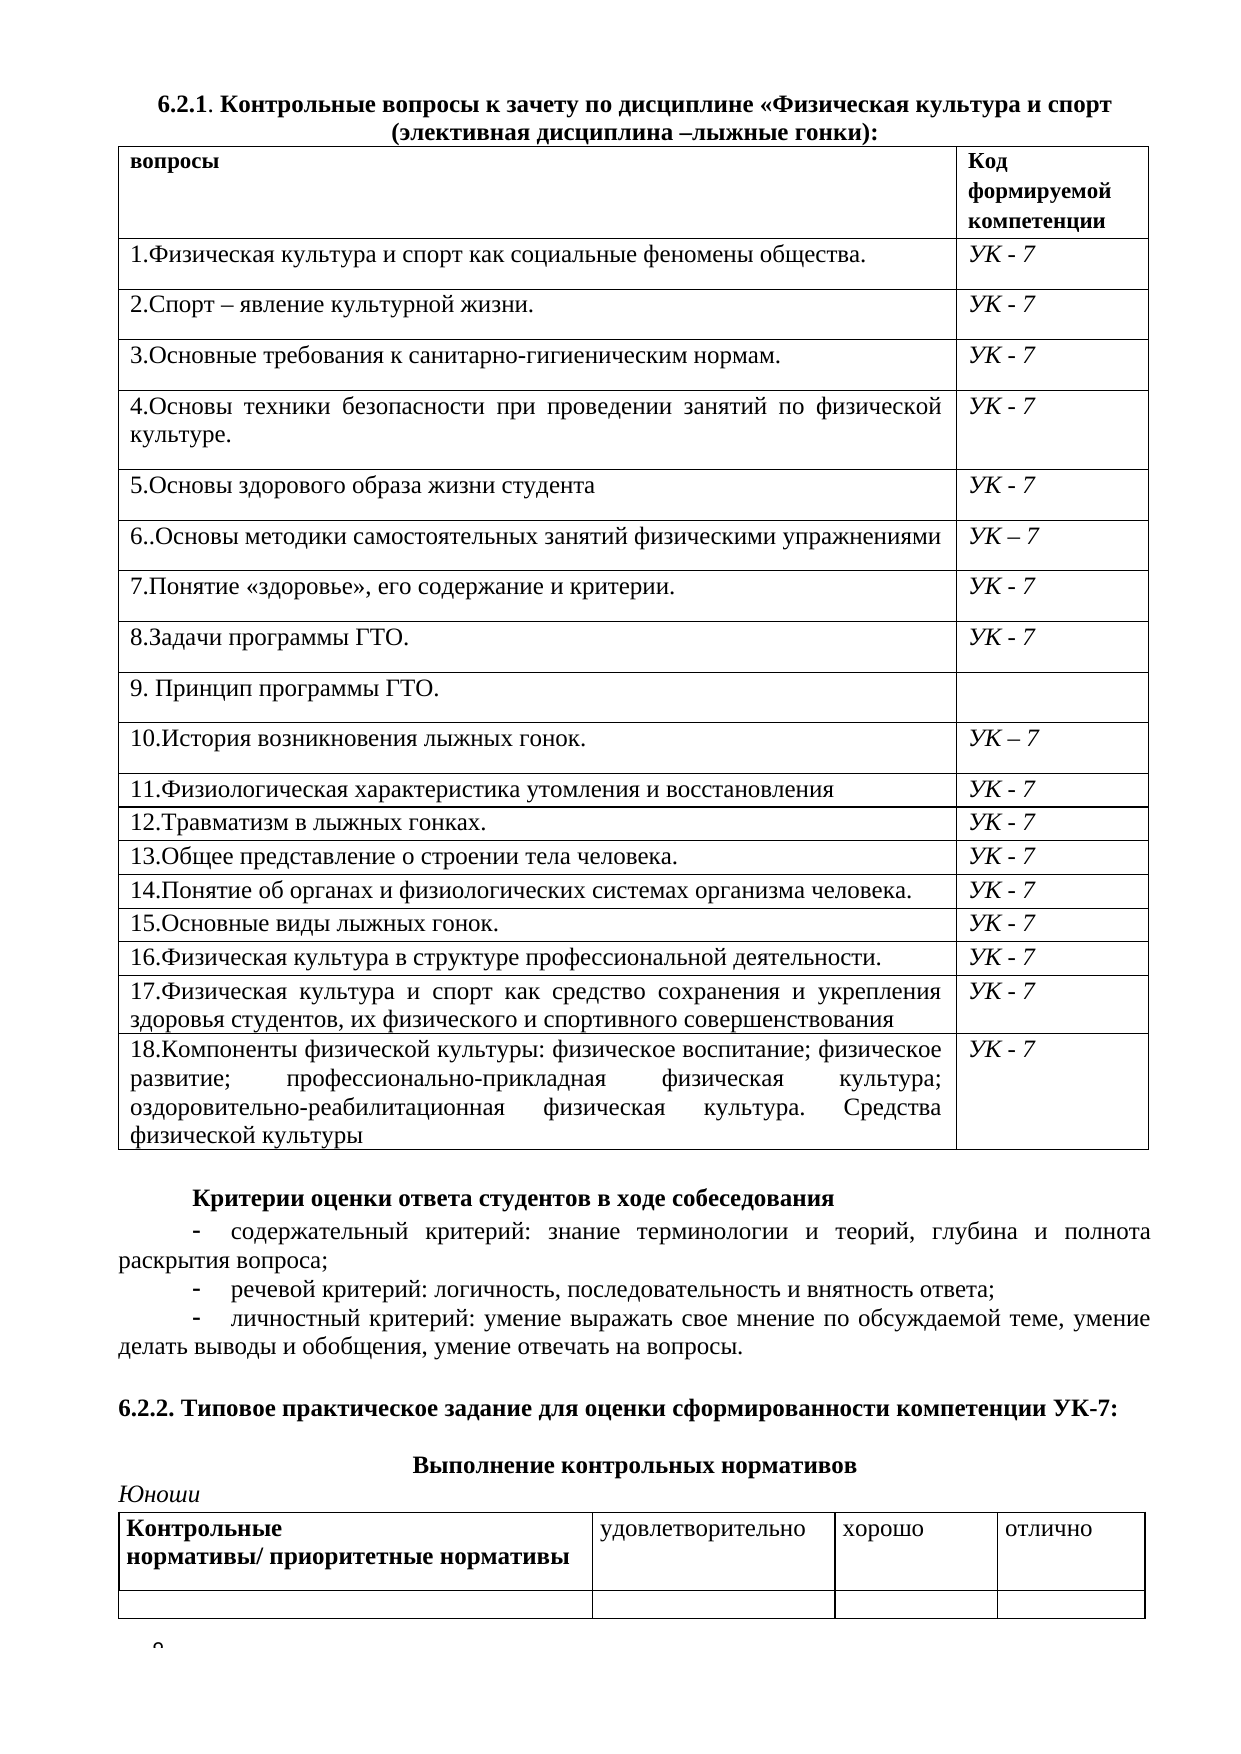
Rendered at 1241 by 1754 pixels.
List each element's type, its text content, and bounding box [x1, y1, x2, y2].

text 6.2.1. Контрольные вопросы к зачету по дисциплине «Физическая культура и спорт (элективная дисциплина –лыжные гонки): [118, 89, 1152, 146]
table_cell 15.Основные виды лыжных гонок. [119, 909, 956, 941]
table_cell [957, 673, 1148, 722]
table_cell 16.Физическая культура в структуре профессиональной деятельности. [119, 942, 956, 975]
table_cell УК - 7 [957, 571, 1148, 621]
table_header Контрольные нормативы/ приоритетные нормативы [120, 1513, 592, 1590]
table_cell УК - 7 [957, 774, 1148, 806]
table_header Код формируемой компетенции [957, 147, 1148, 238]
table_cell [119, 1591, 592, 1618]
table_cell 10 [593, 1591, 834, 1618]
table_cell УК – 7 [957, 723, 1148, 773]
table_cell УК - 7 [957, 391, 1148, 469]
table_cell 15 [998, 1591, 1144, 1618]
text 6.2.2. Типовое практическое задание для оценки сформированности компетенции УК-7: [118, 1393, 1152, 1422]
table_cell УК – 7 [957, 521, 1148, 570]
table_header вопросы [119, 147, 956, 238]
table_cell 7.Понятие «здоровье», его содержание и критерии. [119, 571, 956, 621]
table_cell УК - 7 [957, 622, 1148, 672]
table_cell 4.Основы техники безопасности при проведении занятий по физической культуре. [119, 391, 956, 469]
table_cell 8.Задачи программы ГТО. [119, 622, 956, 672]
table_cell 3.Основные требования к санитарно-гигиеническим нормам. [119, 340, 956, 390]
table_cell УК - 7 [957, 470, 1148, 520]
table_cell УК - 7 [957, 875, 1148, 907]
table_cell 6..Основы методики самостоятельных занятий физическими упражнениями [119, 521, 956, 570]
table_header отлично [998, 1513, 1144, 1590]
table_header удовлетворительно [593, 1513, 834, 1590]
table_cell 2.Спорт – явление культурной жизни. [119, 290, 956, 339]
table_cell 12.Травматизм в лыжных гонках. [119, 808, 956, 840]
table_cell 12 [836, 1591, 997, 1618]
table_cell 13.Общее представление о строении тела человека. [119, 841, 956, 874]
table_cell УК - 7 [957, 1034, 1148, 1149]
table_cell 1.Физическая культура и спорт как социальные феномены общества. [119, 239, 956, 288]
table_cell УК - 7 [957, 942, 1148, 975]
table_cell 10.История возникновения лыжных гонок. [119, 723, 956, 773]
text Юноши [118, 1479, 1162, 1507]
list личностный критерий: умение выражать свое мнение по обсуждаемой теме, умение делать выводы и обобщения, умение отвечать на вопросы. [118, 1303, 1152, 1360]
table_header хорошо [836, 1513, 997, 1590]
table_cell УК - 7 [957, 808, 1148, 840]
table_cell 18.Компоненты физической культуры: физическое воспитание; физическое развитие; профессионально-прикладная физическая культура; оздоровительно-реабилитационная физическая культура. Средства физической культуры [119, 1034, 956, 1149]
table_cell 9. Принцип программы ГТО. [119, 673, 956, 722]
list речевой критерий: логичность, последовательность и внятность ответа; [118, 1274, 1152, 1303]
table_cell УК - 7 [957, 340, 1148, 390]
table_cell УК - 7 [957, 290, 1148, 339]
list содержательный критерий: знание терминологии и теорий, глубина и полнота раскрытия вопроса; [118, 1216, 1152, 1274]
table_cell УК - 7 [957, 239, 1148, 288]
table_cell УК - 7 [957, 909, 1148, 941]
table_cell 5.Основы здорового образа жизни студента [119, 470, 956, 520]
table_cell УК - 7 [957, 841, 1148, 874]
text Критерии оценки ответа студентов в ходе собеседования [118, 1183, 1152, 1212]
table_cell УК - 7 [957, 976, 1148, 1033]
table_cell 11.Физиологическая характеристика утомления и восстановления [119, 774, 956, 806]
text Выполнение контрольных нормативов [118, 1450, 1152, 1479]
table_cell 14.Понятие об органах и физиологических системах организма человека. [119, 875, 956, 907]
table_cell 17.Физическая культура и спорт как средство сохранения и укрепления здоровья студентов, их физического и спортивного совершенствования [119, 976, 956, 1033]
